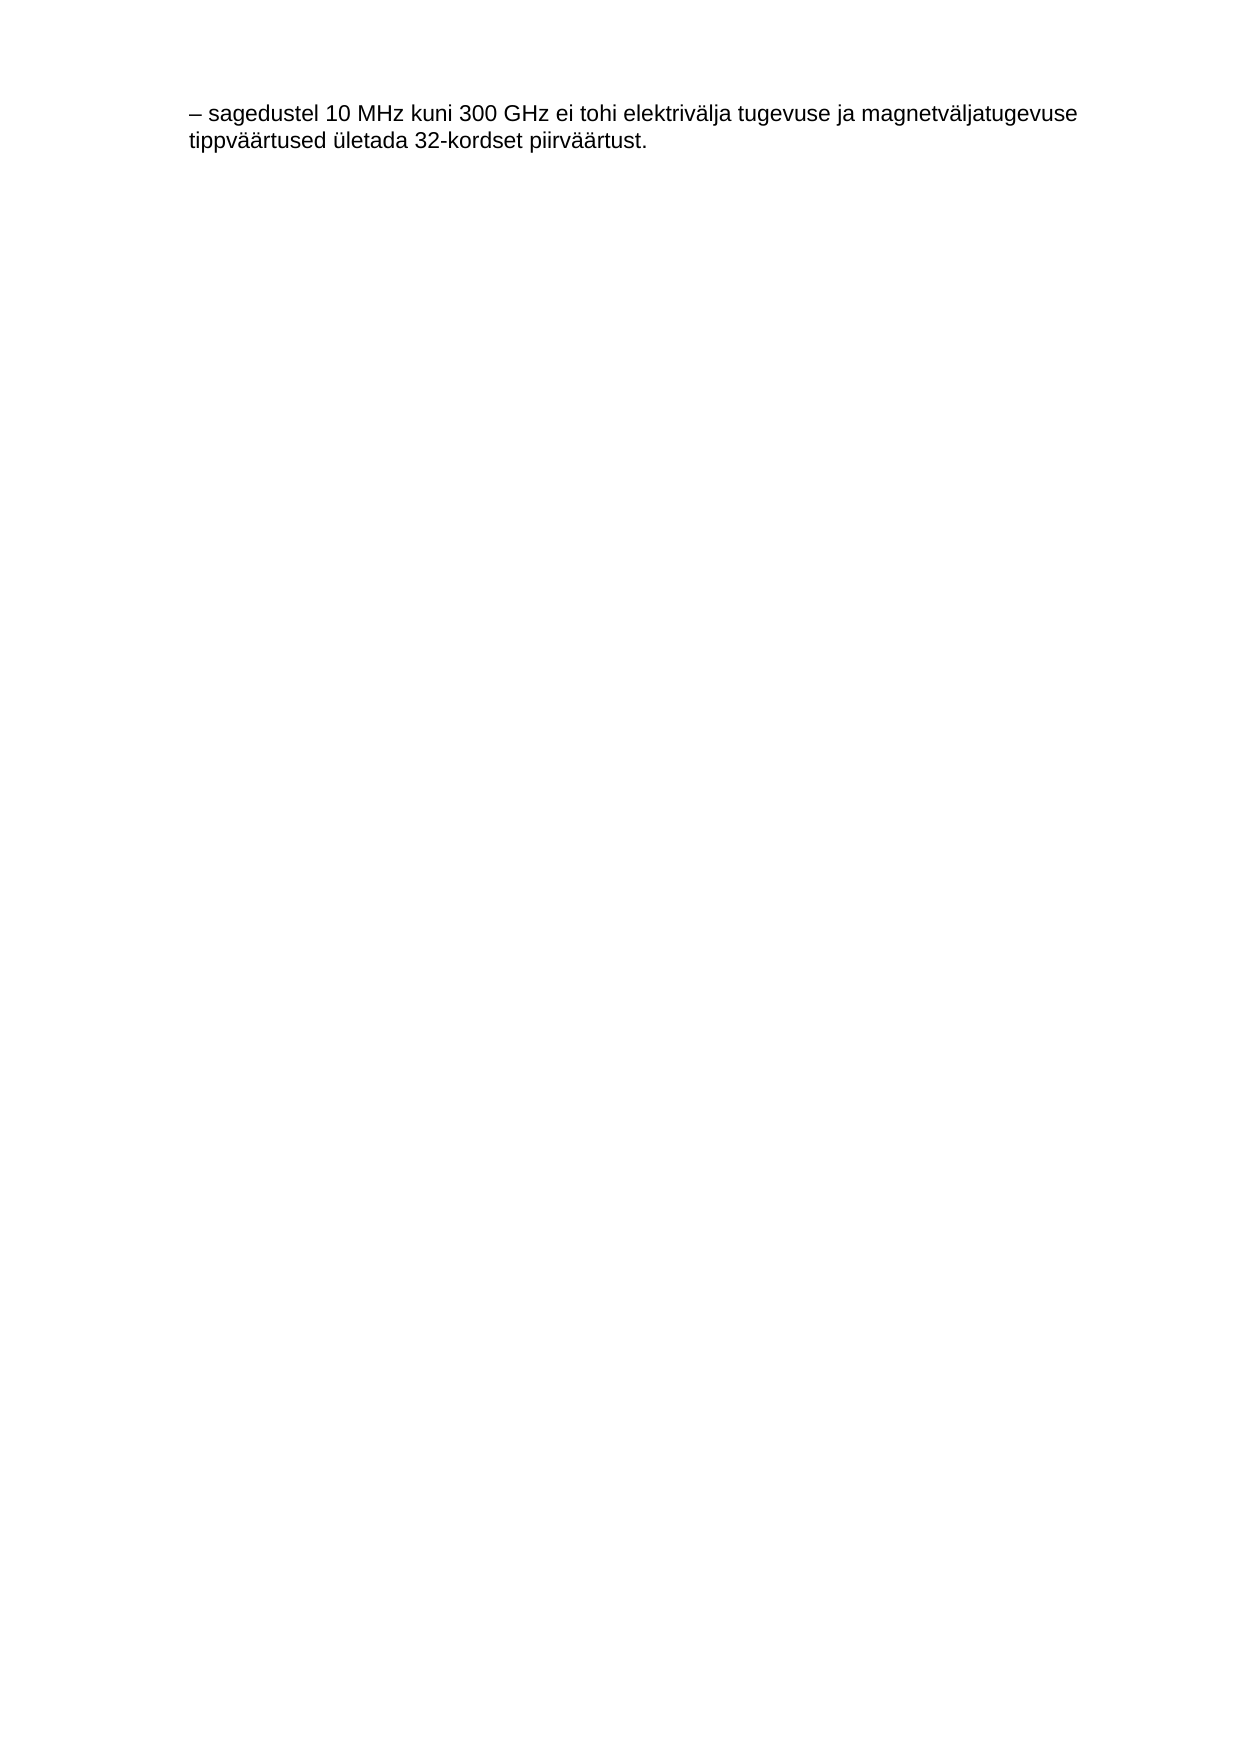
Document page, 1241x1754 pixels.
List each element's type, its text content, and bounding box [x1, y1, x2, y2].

text – sagedustel 10 MHz kuni 300 GHz ei tohi elektrivälja tugevuse ja magnetväljatugevuse tippväärtused ületada 32-kordset piirväärtust. [189, 100, 1134, 153]
